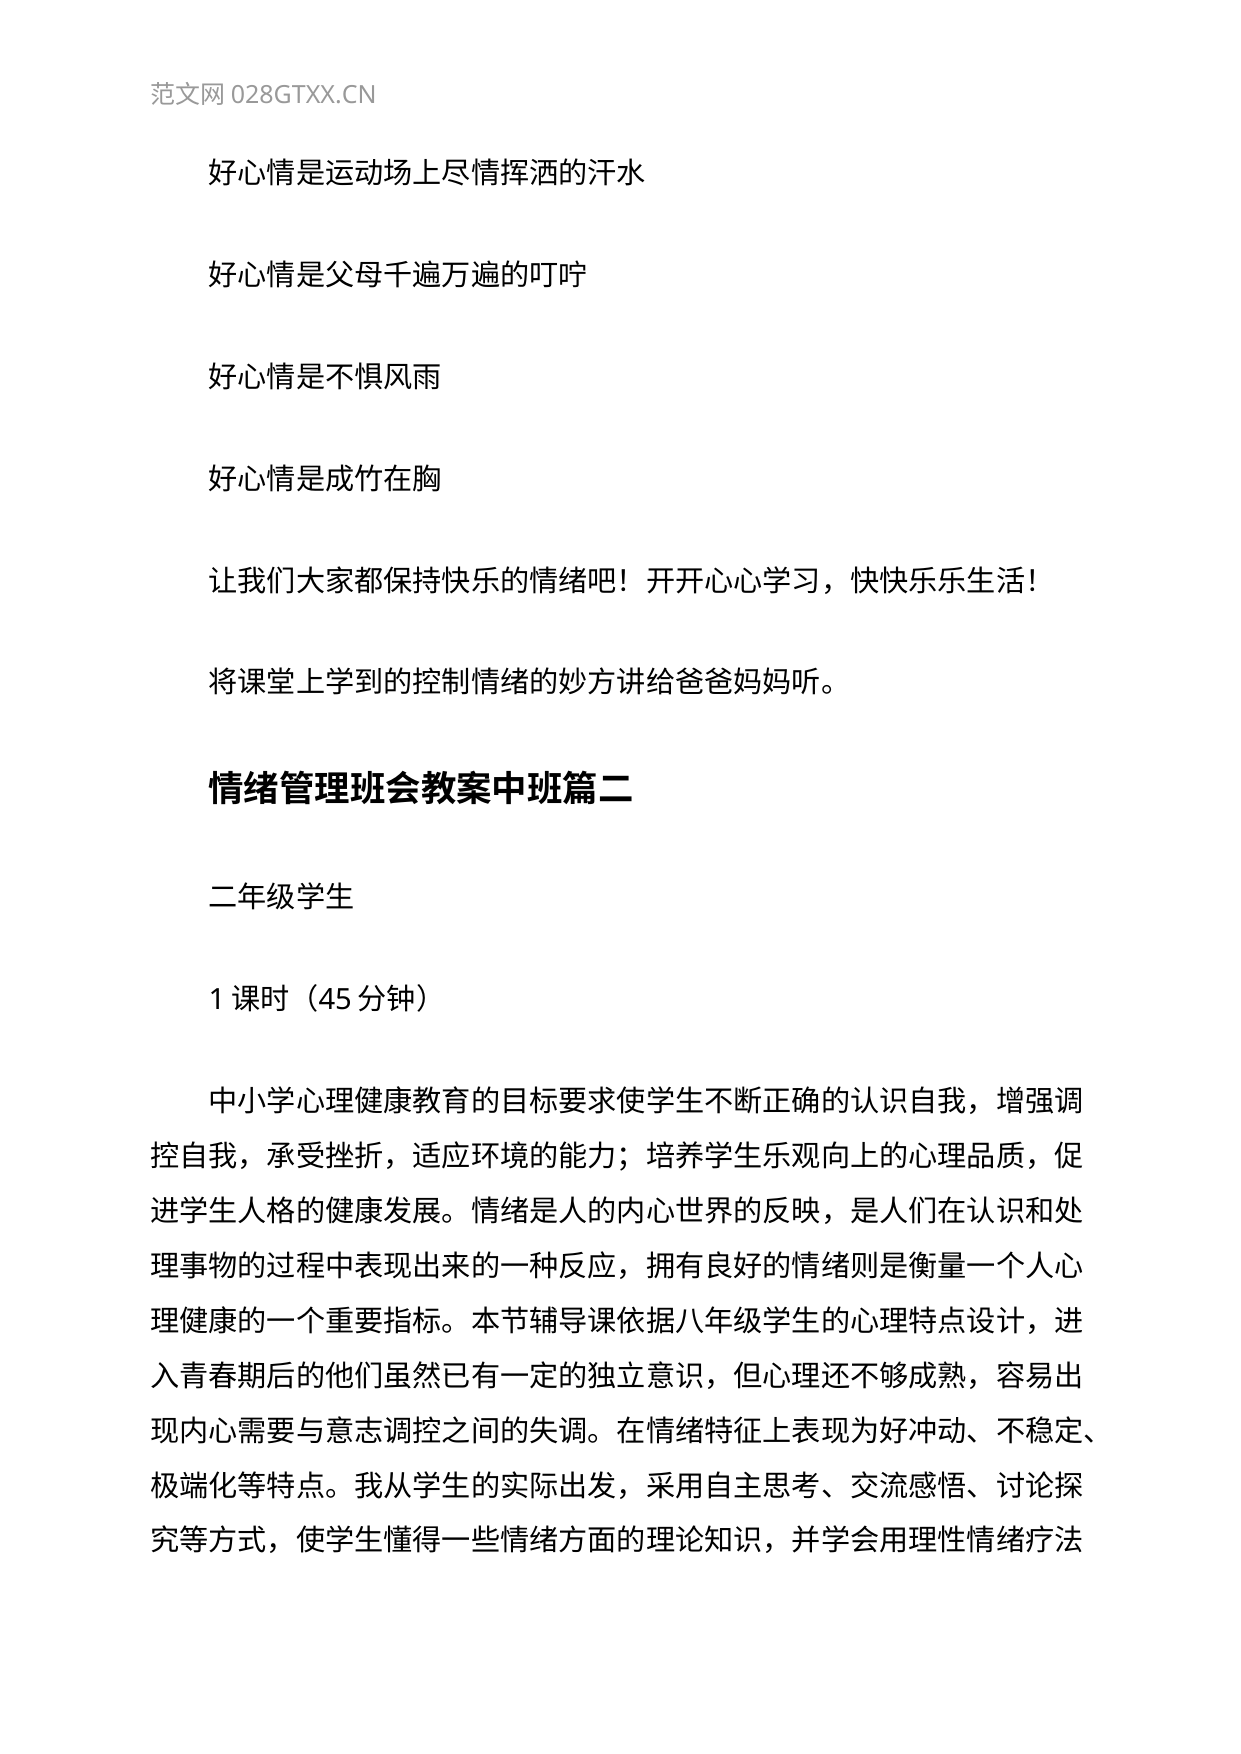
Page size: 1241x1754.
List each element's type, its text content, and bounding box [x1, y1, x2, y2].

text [150, 1078, 1090, 1559]
text 好心情是运动场上尽情挥洒的汗水 [150, 150, 1090, 192]
text 1课时（45分钟） [150, 976, 1090, 1018]
text 好心情是不惧风雨 [150, 353, 1090, 396]
text 二年级学生 [150, 874, 1090, 916]
text 将课堂上学到的控制情绪的妙方讲给爸爸妈妈听。 [150, 659, 1090, 701]
text 让我们大家都保持快乐的情绪吧！开开心心学习，快快乐乐生活！ [150, 557, 1090, 599]
text 好心情是父母千遍万遍的叮咛 [150, 252, 1090, 294]
text 情绪管理班会教案中班篇二 [150, 761, 1090, 812]
text 好心情是成竹在胸 [150, 455, 1090, 498]
